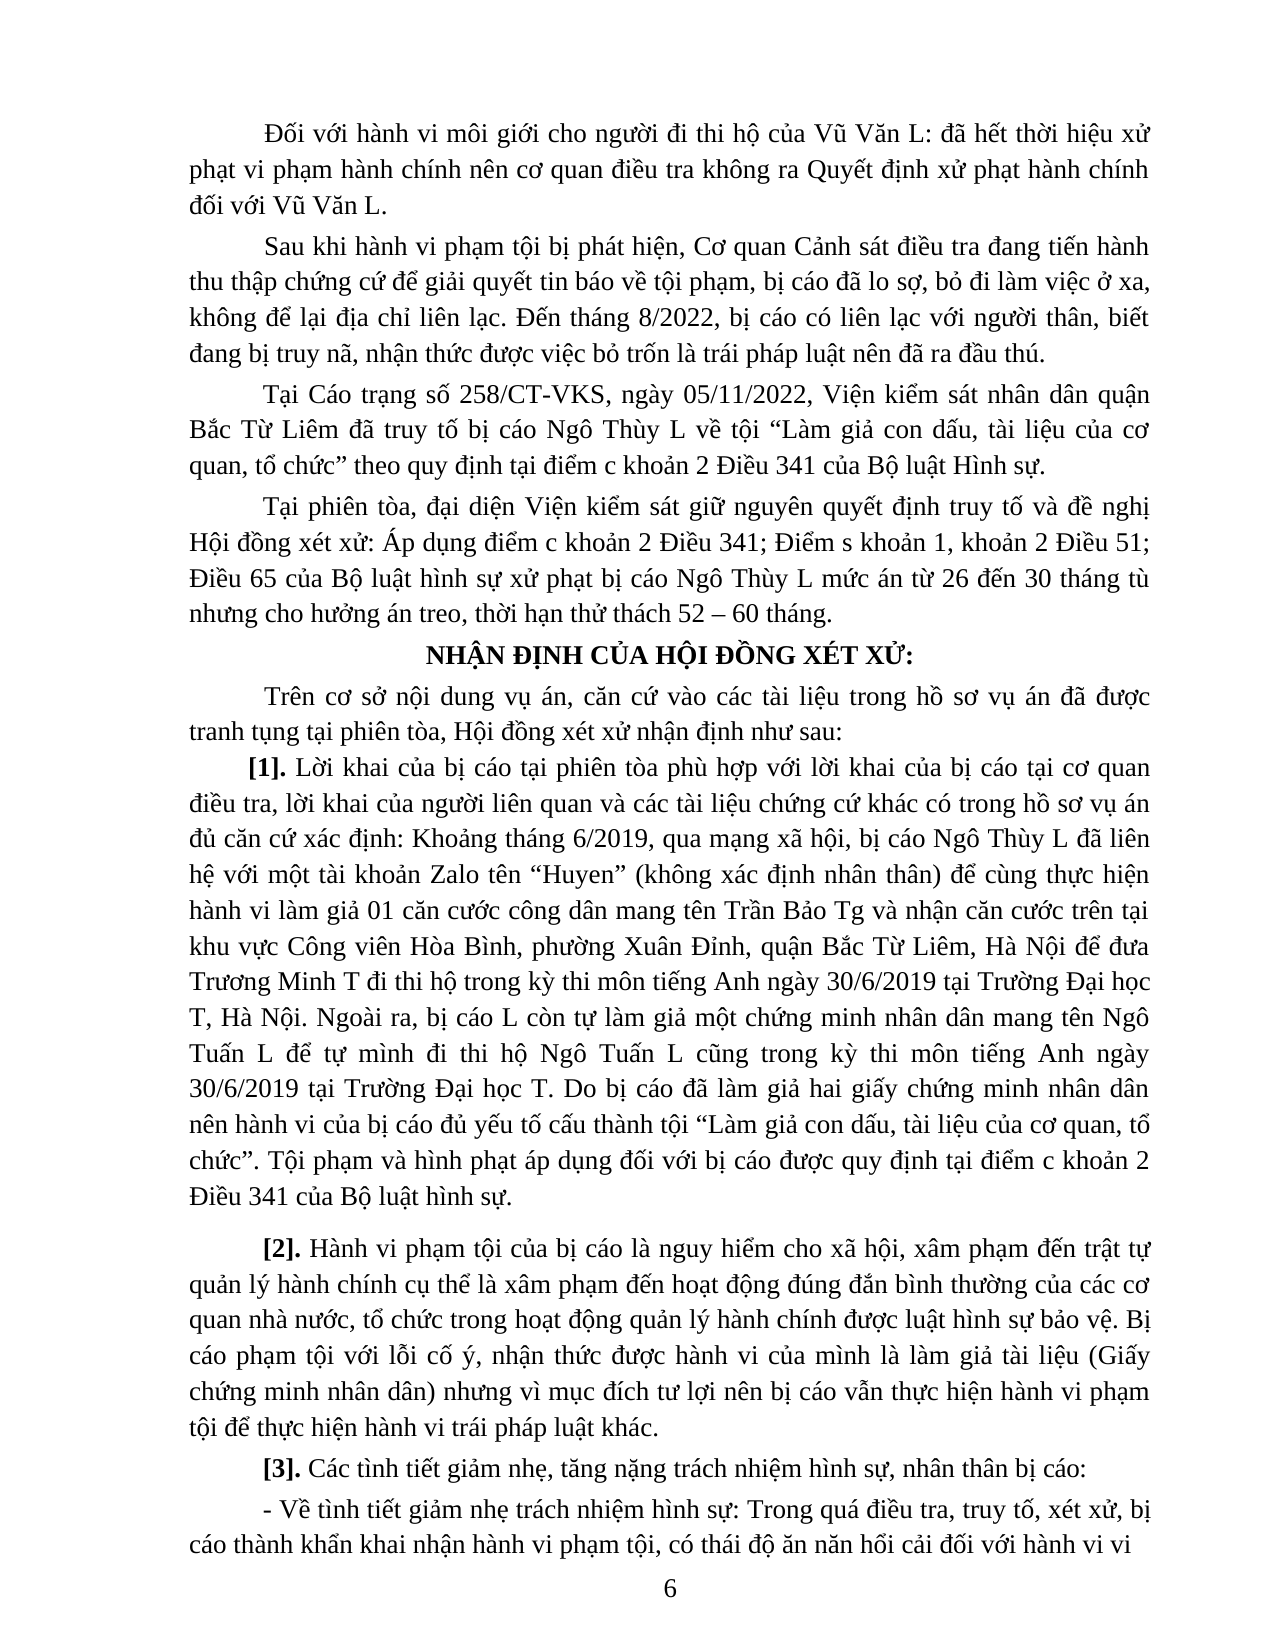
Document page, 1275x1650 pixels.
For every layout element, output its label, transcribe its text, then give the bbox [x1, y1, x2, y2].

text Sau khi hành vi phạm tội bị phát hiện, Cơ quan Cảnh sát điều tra đang tiến hành thu thập chứng cứ để giải quyết tin báo về tội phạm, bị cáo đã lo sợ, bỏ đi làm việc ở xa, không để lại địa chỉ liên lạc. Đến tháng 8/2022, bị cáo có liên lạc với người thân, biết đang bị truy nã, nhận thức được việc bỏ trốn là trái pháp luật nên đã ra đầu thú. [189, 230, 1151, 368]
list Về tình tiết giảm nhẹ trách nhiệm hình sự: Trong quá điều tra, truy tố, xét xử, bị cáo thành khẩn khai nhận hành vi phạm tội, có thái độ ăn năn hổi cải đối với hành vi vi [189, 1493, 1151, 1560]
text Đối với hành vi môi giới cho người đi thi hộ của Vũ Văn L: đã hết thời hiệu xử phạt vi phạm hành chính nên cơ quan điều tra không ra Quyết định xử phạt hành chính đối với Vũ Văn L. [189, 117, 1151, 220]
text Tại phiên tòa, đại diện Viện kiểm sát giữ nguyên quyết định truy tố và đề nghị Hội đồng xét xử: Áp dụng điểm c khoản 2 Điều 341; Điểm s khoản 1, khoản 2 Điều 51; Điều 65 của Bộ luật hình sự xử phạt bị cáo Ngô Thùy L mức án từ 26 đến 30 tháng tù nhưng cho hưởng án treo, thời hạn thử thách 52 – 60 tháng. [189, 490, 1151, 629]
text Trên cơ sở nội dung vụ án, căn cứ vào các tài liệu trong hồ sơ vụ án đã được tranh tụng tại phiên tòa, Hội đồng xét xử nhận định như sau: [189, 679, 1151, 746]
text [2]. Hành vi phạm tội của bị cáo là nguy hiểm cho xã hội, xâm phạm đến trật tự quản lý hành chính cụ thể là xâm phạm đến hoạt động đúng đắn bình thường của các cơ quan nhà nước, tổ chức trong hoạt động quản lý hành chính được luật hình sự bảo vệ. Bị cáo phạm tội với lỗi cố ý, nhận thức được hành vi của mình là làm giả tài liệu (Giấy chứng minh nhân dân) nhưng vì mục đích tư lợi nên bị cáo vẫn thực hiện hành vi phạm tội để thực hiện hành vi trái pháp luật khác. [189, 1232, 1152, 1442]
text [1]. Lời khai của bị cáo tại phiên tòa phù hợp với lời khai của bị cáo tại cơ quan điều tra, lời khai của người liên quan và các tài liệu chứng cứ khác có trong hồ sơ vụ án đủ căn cứ xác định: Khoảng tháng 6/2019, qua mạng xã hội, bị cáo Ngô Thùy L đã liên hệ với một tài khoản Zalo tên “Huyen” (không xác định nhân thân) để cùng thực hiện hành vi làm giả 01 căn cước công dân mang tên Trần Bảo Tg và nhận căn cước trên tại khu vực Công viên Hòa Bình, phường Xuân Đỉnh, quận Bắc Từ Liêm, Hà Nội để đưa Trương Minh T đi thi hộ trong kỳ thi môn tiếng Anh ngày 30/6/2019 tại Trường Đại học T, Hà Nội. Ngoài ra, bị cáo L còn tự làm giả một chứng minh nhân dân mang tên Ngô Tuấn L để tự mình đi thi hộ Ngô Tuấn L cũng trong kỳ thi môn tiếng Anh ngày 30/6/2019 tại Trường Đại học T. Do bị cáo đã làm giả hai giấy chứng minh nhân dân nên hành vi của bị cáo đủ yếu tố cấu thành tội “Làm giả con dấu, tài liệu của cơ quan, tổ chức”. Tội phạm và hình phạt áp dụng đối với bị cáo được quy định tại điểm c khoản 2 Điều 341 của Bộ luật hình sự. [189, 751, 1152, 1211]
text [3]. Các tình tiết giảm nhẹ, tăng nặng trách nhiệm hình sự, nhân thân bị cáo: [263, 1452, 1162, 1483]
text NHẬN ĐỊNH CỦA HỘI ĐỒNG XÉT XỬ: [263, 639, 1076, 671]
text Tại Cáo trạng số 258/CT-VKS, ngày 05/11/2022, Viện kiểm sát nhân dân quận Bắc Từ Liêm đã truy tố bị cáo Ngô Thùy L về tội “Làm giả con dấu, tài liệu của cơ quan, tổ chức” theo quy định tại điểm c khoản 2 Điều 341 của Bộ luật Hình sự. [189, 378, 1151, 481]
